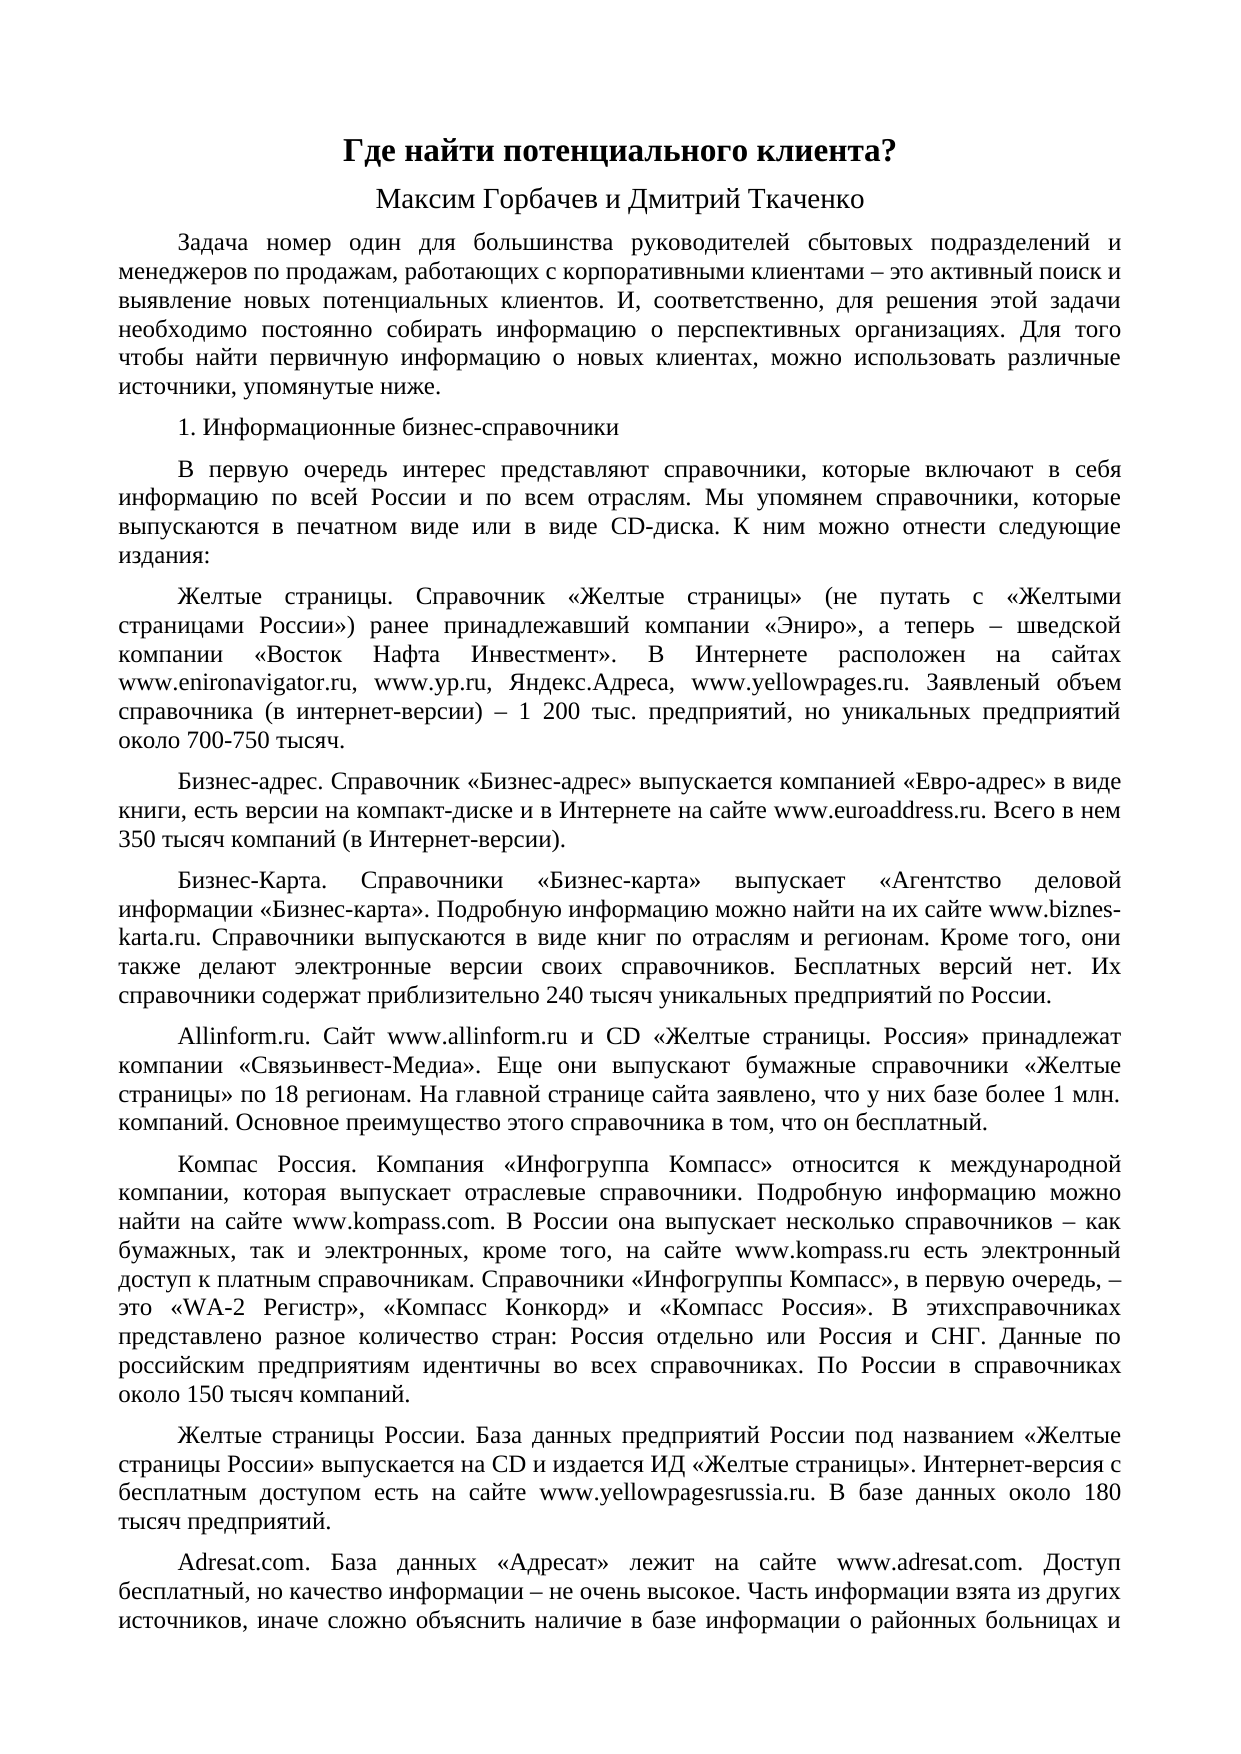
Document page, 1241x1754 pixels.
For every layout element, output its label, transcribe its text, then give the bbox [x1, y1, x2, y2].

text Желтые страницы России. База данных предприятий России под названием «Желтые страницы России» выпускается на CD и издается ИД «Желтые страницы». Интернет-версия с бесплатным доступом есть на сайте www.yellowpagesrussia.ru. В базе данных около 180 тысяч предприятий. [118, 1420, 1122, 1535]
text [118, 1547, 1122, 1634]
text 1. Информационные бизнес-справочники [118, 412, 1122, 441]
text Allinform.ru. Сайт www.allinform.ru и CD «Желтые страницы. Россия» принадлежат компании «Связьинвест-Медиа». Еще они выпускают бумажные справочники «Желтые страницы» по 18 регионам. На главной странице сайта заявлено, что у них базе более 1 млн. компаний. Основное преимущество этого справочника в том, что он бесплатный. [118, 1021, 1122, 1136]
text В первую очередь интерес представляют справочники, которые включают в себя информацию по всей России и по всем отраслям. Мы упомянем справочники, которые выпускаются в печатном виде или в виде CD-диска. К ним можно отнести следующие издания: [118, 454, 1122, 569]
text Бизнес-Карта. Справочники «Бизнес-карта» выпускает «Агентство деловой информации «Бизнес-карта». Подробную информацию можно найти на их сайте www.biznes-karta.ru. Справочники выпускаются в виде книг по отраслям и регионам. Кроме того, они также делают электронные версии своих справочников. Бесплатных версий нет. Их справочники содержат приблизительно 240 тысяч уникальных предприятий по России. [118, 865, 1122, 1009]
text Желтые страницы. Справочник «Желтые страницы» (не путать с «Желтыми страницами России») ранее принадлежавший компании «Эниро», а теперь – шведской компании «Восток Нафта Инвестмент». В Интернете расположен на сайтах www.enironavigator.ru, www.yp.ru, Яндекс.Адреса, www.yellowpages.ru. Заявленый объем справочника (в интернет-версии) – 1 200 тыс. предприятий, но уникальных предприятий около 700-750 тысяч. [118, 581, 1122, 754]
text Максим Горбачев и Дмитрий Ткаченко [118, 181, 1122, 215]
text Бизнес-адрес. Справочник «Бизнес-адрес» выпускается компанией «Евро-адрес» в виде книги, есть версии на компакт-диске и в Интернете на сайте www.euroaddress.ru. Всего в нем 350 тысяч компаний (в Интернет-версии). [118, 766, 1122, 852]
text Задача номер один для большинства руководителей сбытовых подразделений и менеджеров по продажам, работающих с корпоративными клиентами – это активный поиск и выявление новых потенциальных клиентов. И, соответственно, для решения этой задачи необходимо постоянно собирать информацию о перспективных организациях. Для того чтобы найти первичную информацию о новых клиентах, можно использовать различные источники, упомянутые ниже. [118, 227, 1122, 400]
text Где найти потенциального клиента? [118, 131, 1122, 169]
text Компас Россия. Компания «Инфогруппа Компасс» относится к международной компании, которая выпускает отраслевые справочники. Подробную информацию можно найти на сайте www.kompass.com. В России она выпускает несколько справочников – как бумажных, так и электронных, кроме того, на сайте www.kompass.ru есть электронный доступ к платным справочникам. Справочники «Инфогруппы Компасс», в первую очередь, – это «WA-2 Регистр», «Компасс Конкорд» и «Компасс Россия». В этихсправочниках представлено разное количество стран: Россия отдельно или Россия и СНГ. Данные по российским предприятиям идентичны во всех справочниках. По России в справочниках около 150 тысяч компаний. [118, 1149, 1122, 1407]
